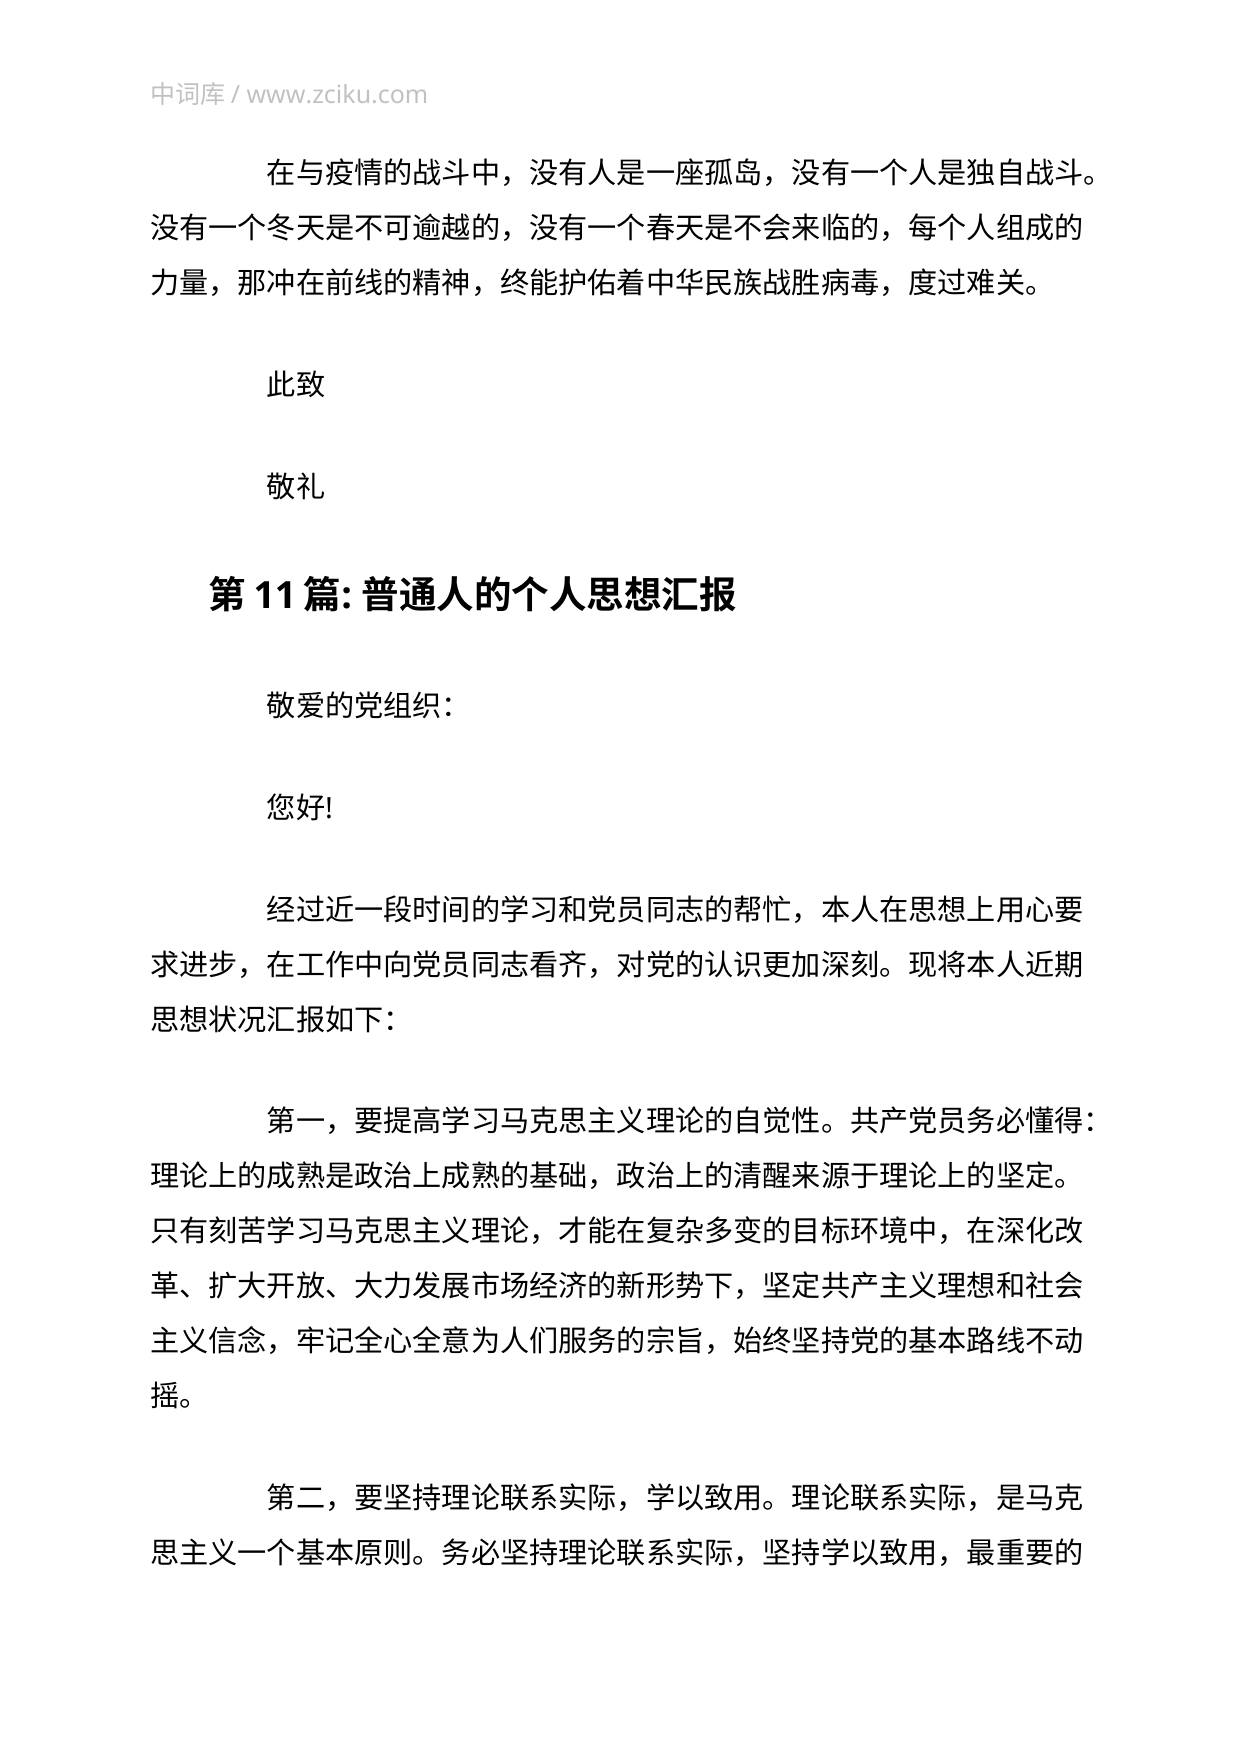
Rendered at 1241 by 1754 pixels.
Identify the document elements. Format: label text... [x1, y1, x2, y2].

text 在与疫情的战斗中，没有人是一座孤岛，没有一个人是独自战斗。没有一个冬天是不可逾越的，没有一个春天是不会来临的，每个人组成的力量，那冲在前线的精神，终能护佑着中华民族战胜病毒，度过难关。 [150, 150, 1090, 302]
text 敬爱的党组织： [150, 683, 1090, 725]
text 经过近一段时间的学习和党员同志的帮忙，本人在思想上用心要求进步，在工作中向党员同志看齐，对党的认识更加深刻。现将本人近期思想状况汇报如下： [150, 886, 1090, 1038]
text 第一，要提高学习马克思主义理论的自觉性。共产党员务必懂得：理论上的成熟是政治上成熟的基础，政治上的清醒来源于理论上的坚定。只有刻苦学习马克思主义理论，才能在复杂多变的目标环境中，在深化改革、扩大开放、大力发展市场经济的新形势下，坚定共产主义理想和社会主义信念，牢记全心全意为人们服务的宗旨，始终坚持党的基本路线不动摇。 [150, 1098, 1090, 1415]
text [150, 1474, 1090, 1571]
text 第11篇: 普通人的个人思想汇报 [150, 565, 1090, 619]
text 您好! [150, 784, 1090, 827]
text 敬礼 [150, 463, 1090, 506]
text 此致 [150, 362, 1090, 404]
